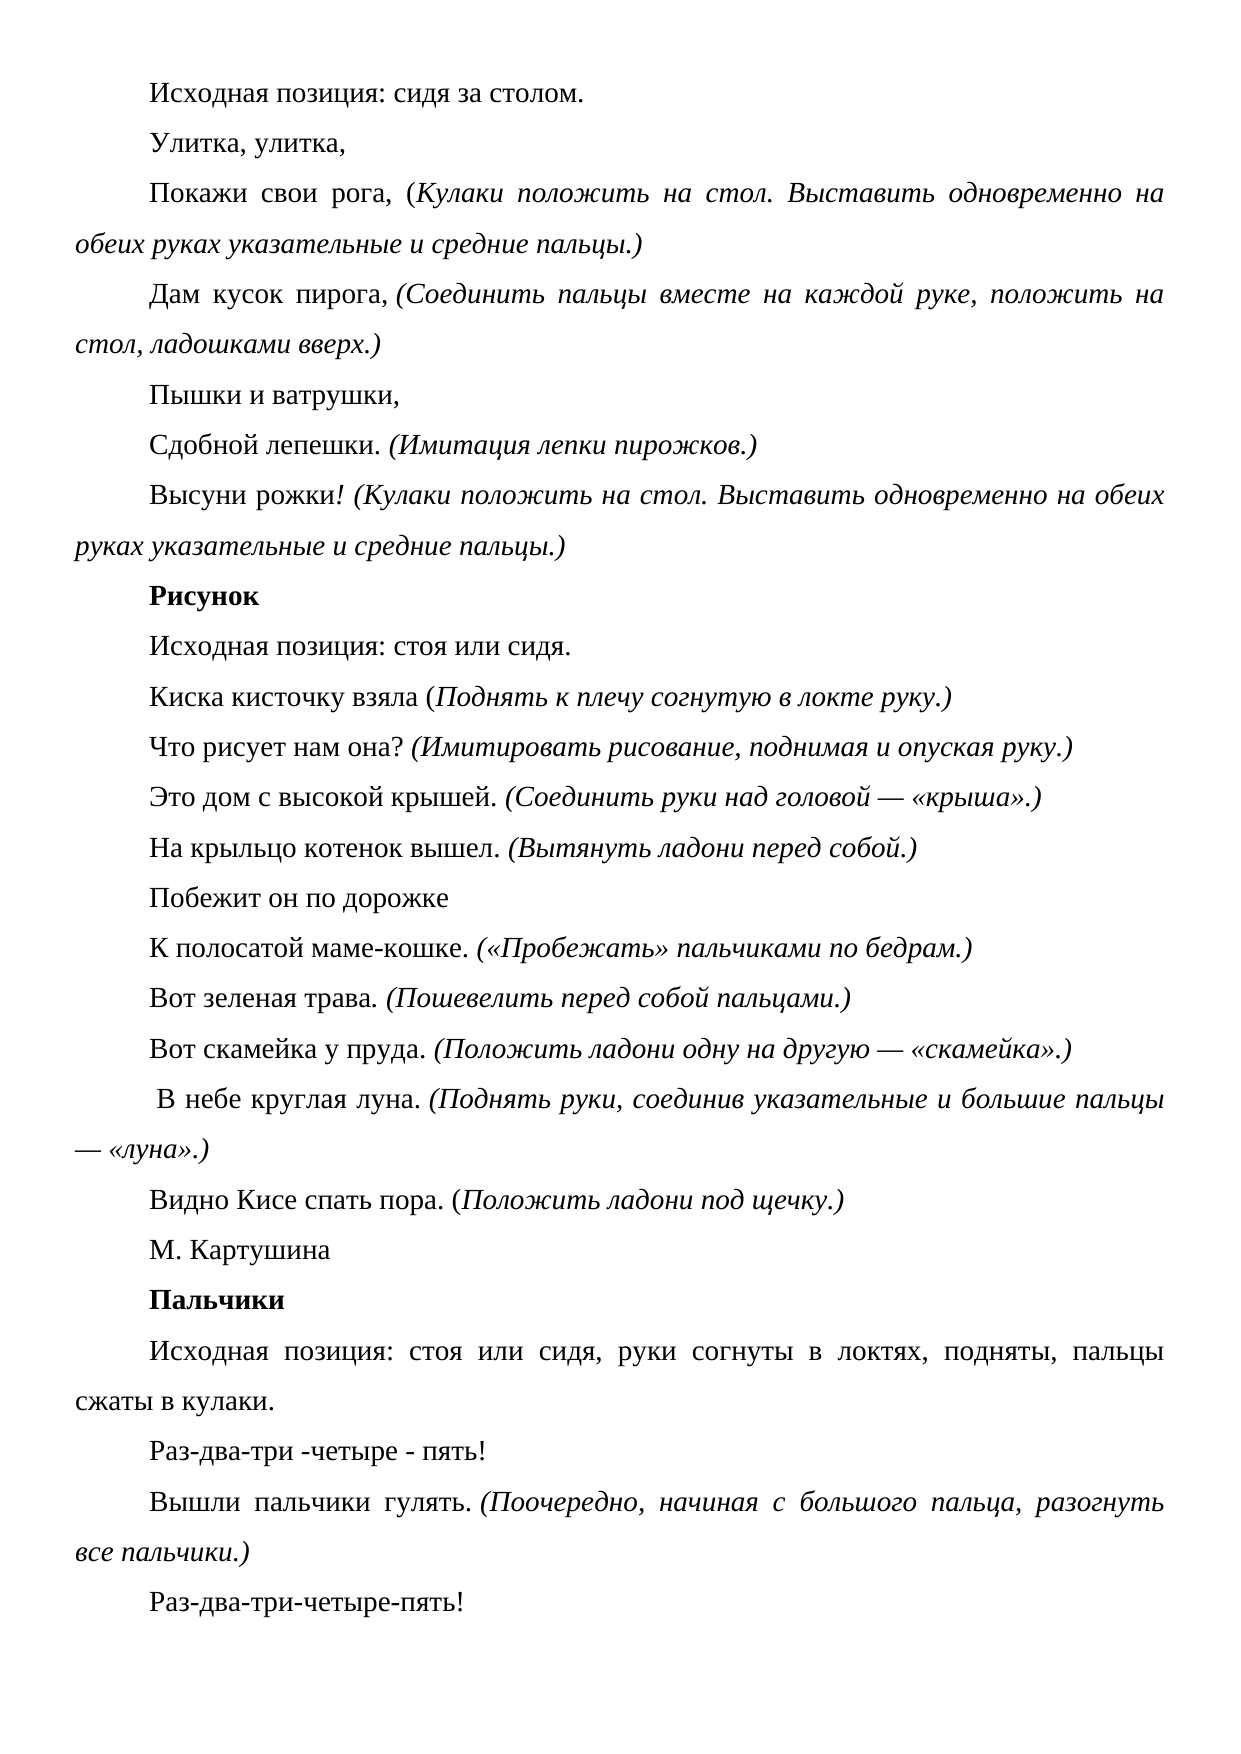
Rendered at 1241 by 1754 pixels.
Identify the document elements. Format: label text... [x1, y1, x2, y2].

text Дам кусок пирога, (Соединить пальцы вместе на каждой руке, положить на стол, ладошками вверх.) [75, 276, 1165, 360]
text Высуни рожки! (Кулаки положить на стол. Выставить одновременно на обеих руках указательные и средние пальцы.) [75, 477, 1165, 561]
text Исходная позиция: стоя или сидя, руки согнуты в локтях, подняты, пальцы сжаты в кулаки. [75, 1333, 1165, 1417]
text Вышли пальчики гулять. (Поочередно, начиная с большого пальца, разогнуть все пальчики.) [75, 1484, 1165, 1568]
text В небе круглая луна. (Поднять руки, соединив указательные и большие пальцы — «луна».) [75, 1081, 1165, 1165]
text Видно Кисе спать пора. (Положить ладони под щечку.) [75, 1182, 1165, 1215]
text Сдобной лепешки. (Имитация лепки пирожков.) [75, 427, 1165, 461]
text Улитка, улитка, [75, 125, 1165, 159]
text Вот скамейка у пруда. (Положить ладони одну на другую — «скамейка».) [75, 1031, 1165, 1064]
text К полосатой маме-кошке. («Пробежать» пальчиками по бедрам.) [75, 930, 1165, 964]
text Что рисует нам она? (Имитировать рисование, поднимая и опуская руку.) [75, 729, 1165, 763]
text Покажи свои рога, (Кулаки положить на стол. Выставить одновременно на обеих руках указательные и средние пальцы.) [75, 176, 1165, 259]
text Пышки и ватрушки, [75, 377, 1165, 410]
text М. Картушина [75, 1232, 1165, 1266]
text Раз-два-три -четыре - пять! [75, 1433, 1165, 1467]
text Пальчики [75, 1282, 1165, 1316]
text Это дом с высокой крышей. (Соединить руки над головой — «крыша».) [75, 779, 1165, 813]
text Исходная позиция: стоя или сидя. [75, 628, 1165, 662]
text На крыльцо котенок вышел. (Вытянуть ладони перед собой.) [75, 830, 1165, 863]
text Побежит он по дорожке [75, 880, 1165, 913]
text Вот зеленая трава. (Пошевелить перед собой пальцами.) [75, 981, 1165, 1014]
text Рисунок [75, 578, 1165, 612]
text Исходная позиция: сидя за столом. [75, 75, 1165, 108]
text Раз-два-три-четыре-пять! [75, 1584, 1165, 1618]
text Киска кисточку взяла (Поднять к плечу согнутую в локте руку.) [75, 679, 1165, 712]
